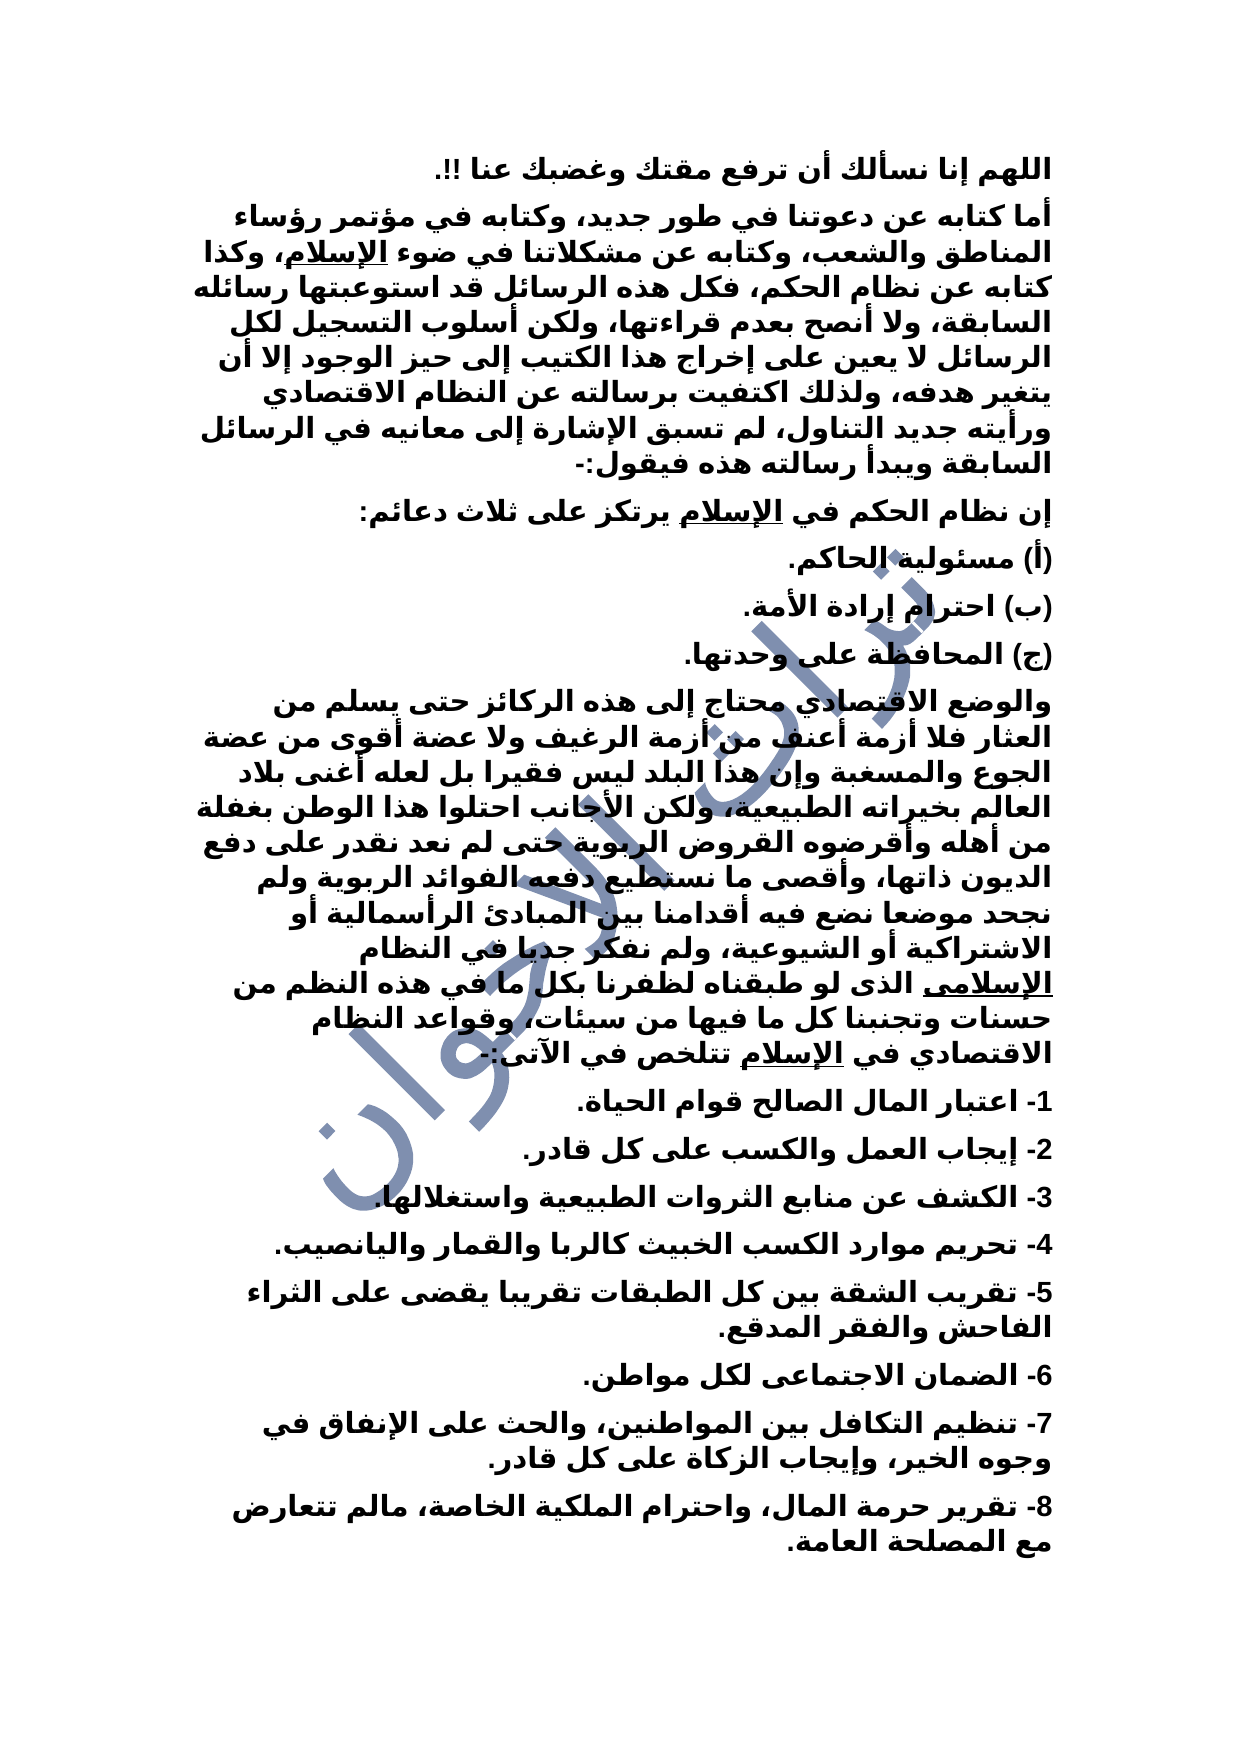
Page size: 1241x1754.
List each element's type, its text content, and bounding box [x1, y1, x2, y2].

text 4- تحريم موارد الكسب الخبيث كالربا والقمار واليانصيب. [187, 1226, 1053, 1261]
text 8- تقرير حرمة المال، واحترام الملكية الخاصة، مالم تتعارض مع المصلحة العامة. [187, 1487, 1053, 1557]
text أما كتابه عن دعوتنا في طور جديد، وكتابه في مؤتمر رؤساء المناطق والشعب، وكتابه عن مشكلاتنا في ضوء الإسلام، وكذا كتابه عن نظام الحكم، فكل هذه الرسائل قد استوعبتها رسائله السابقة، ولا أنصح بعدم قراءتها، ولكن أسلوب التسجيل لكل الرسائل لا يعين على إخراج هذا الكتيب إلى حيز الوجود إلا أن يتغير هدفه، ولذلك اكتفيت برسالته عن النظام الاقتصادي ورأيته جديد التناول، لم تسبق الإشارة إلى معانيه في الرسائل السابقة ويبدأ رسالته هذه فيقول:- [187, 198, 1053, 479]
text (‌ج) المحافظة على وحدتها. [187, 635, 1053, 670]
text 1- اعتبار المال الصالح قوام الحياة. [187, 1082, 1053, 1118]
text والوضع الاقتصادي محتاج إلى هذه الركائز حتى يسلم من العثار فلا أزمة أعنف من أزمة الرغيف ولا عضة أقوى من عضة الجوع والمسغبة وإن هذا البلد ليس فقيرا بل لعله أغنى بلاد العالم بخيراته الطبيعية، ولكن الأجانب احتلوا هذا الوطن بغفلة من أهله وأقرضوه القروض الربوية حتى لم نعد نقدر على دفع الديون ذاتها، وأقصى ما نستطيع دفعه الفوائد الربوية ولم نجحد موضعا نضع فيه أقدامنا بين المبادئ الرأسمالية أو الاشتراكية أو الشيوعية، ولم نفكر جديا في النظام الإسلامى الذى لو طبقناه لظفرنا بكل ما في هذه النظم من حسنات وتجنبنا كل ما فيها من سيئات، وقواعد النظام الاقتصادي في الإسلام تتلخص في الآتى:- [187, 683, 1053, 1070]
text 6- الضمان الاجتماعى لكل مواطن. [187, 1356, 1053, 1391]
text (‌ب) احترام إرادة الأمة. [187, 587, 1053, 622]
text اللهم إنا نسألك أن ترفع مقتك وغضبك عنا !!. [187, 150, 1053, 185]
text 2- إيجاب العمل والكسب على كل قادر. [187, 1130, 1053, 1165]
text 5- تقريب الشقة بين كل الطبقات تقريبا يقضى على الثراء الفاحش والفقر المدقع. [187, 1273, 1053, 1344]
text (‌أ) مسئولية الحاكم. [187, 539, 1053, 575]
text إن نظام الحكم في الإسلام يرتكز على ثلاث دعائم: [187, 492, 1053, 527]
text 3- الكشف عن منابع الثروات الطبيعية واستغلالها. [187, 1178, 1053, 1213]
text 7- تنظيم التكافل بين المواطنين، والحث على الإنفاق في وجوه الخير، وإيجاب الزكاة على كل قادر. [187, 1404, 1053, 1474]
